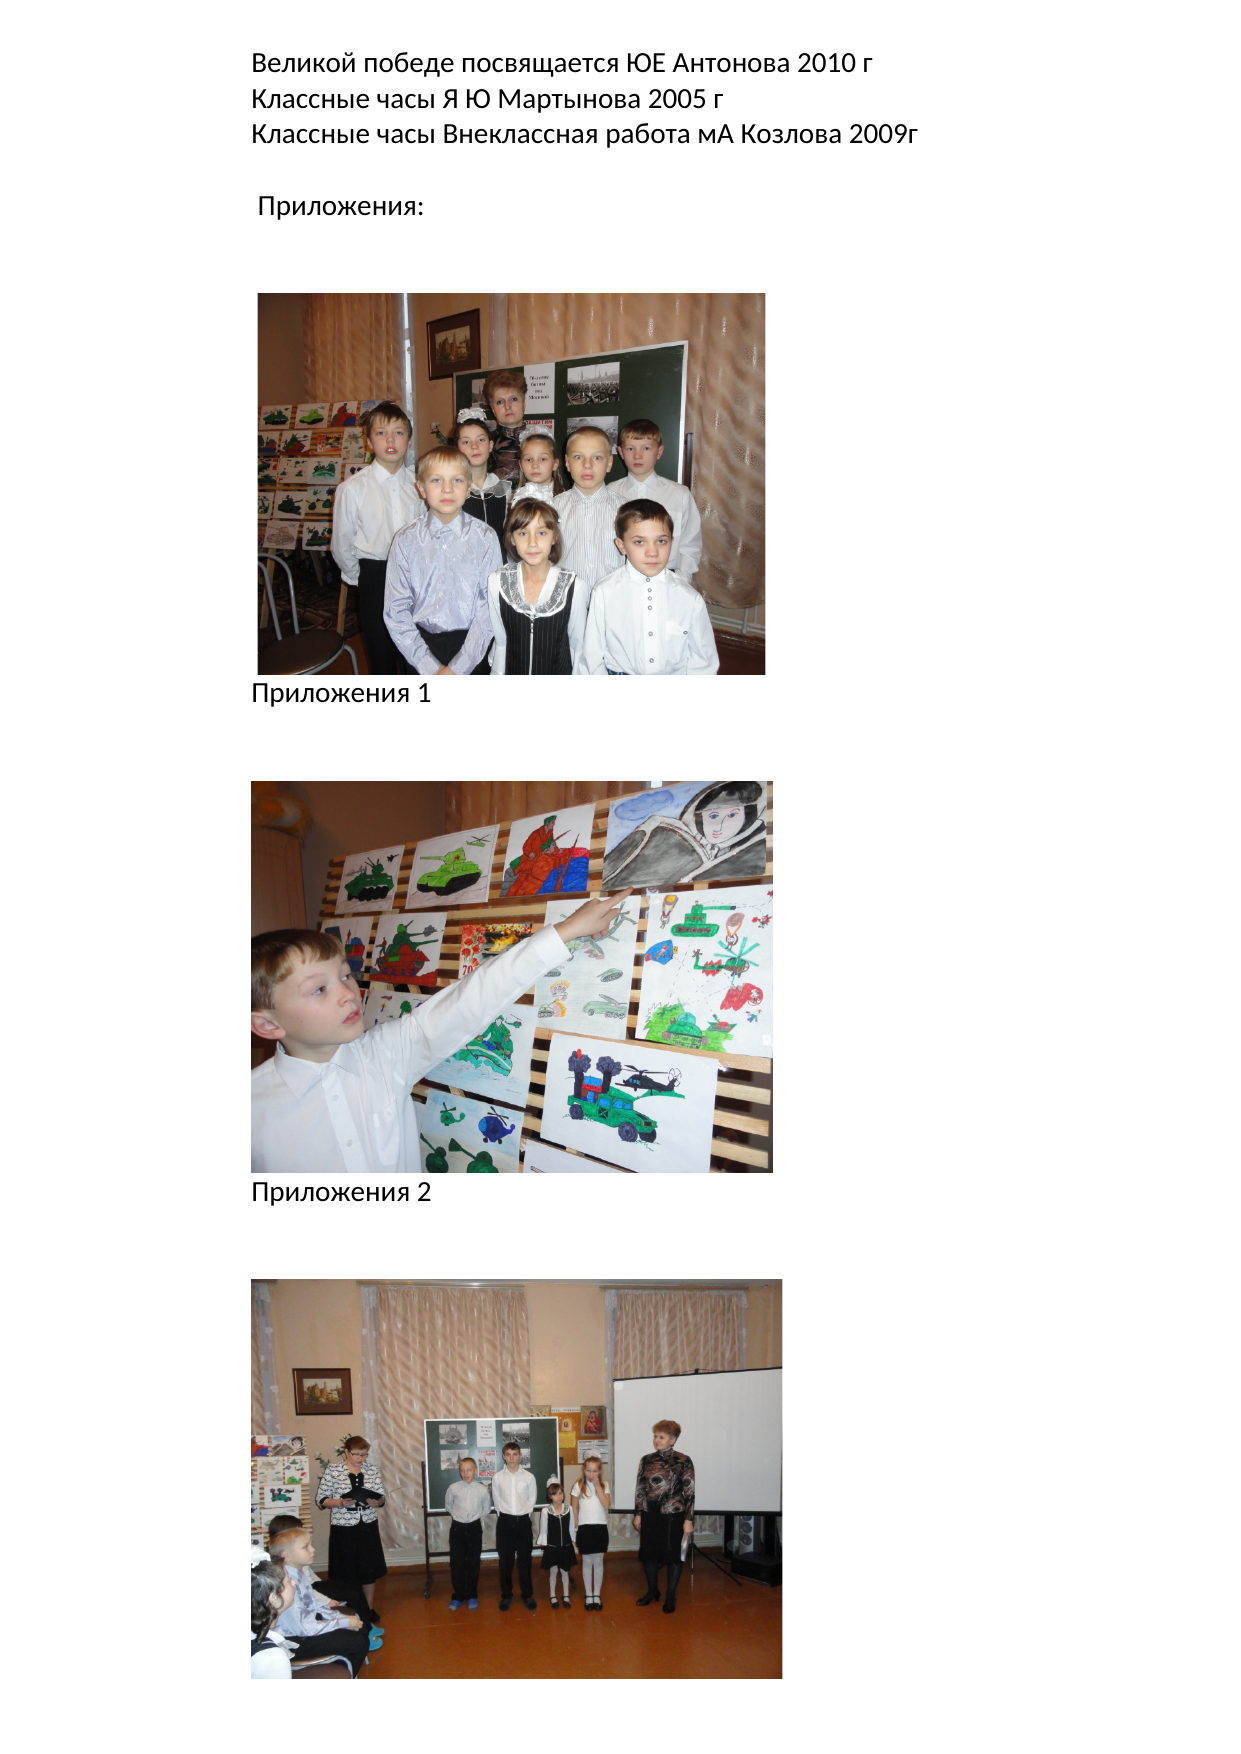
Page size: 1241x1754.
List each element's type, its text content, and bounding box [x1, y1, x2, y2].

text Приложения 2 [177, 1173, 1152, 1208]
text Великой победе посвящается ЮЕ Антонова 2010 г [177, 44, 1152, 80]
text Классные часы Внеклассная работа мА Козлова 2009г [177, 116, 1152, 151]
text Классные часы Я Ю Мартынова 2005 г [177, 80, 1152, 116]
text Приложения: [177, 187, 1152, 222]
picture [251, 1279, 783, 1679]
text Приложения 1 [177, 674, 1152, 710]
picture [251, 781, 773, 1173]
picture [257, 293, 766, 675]
